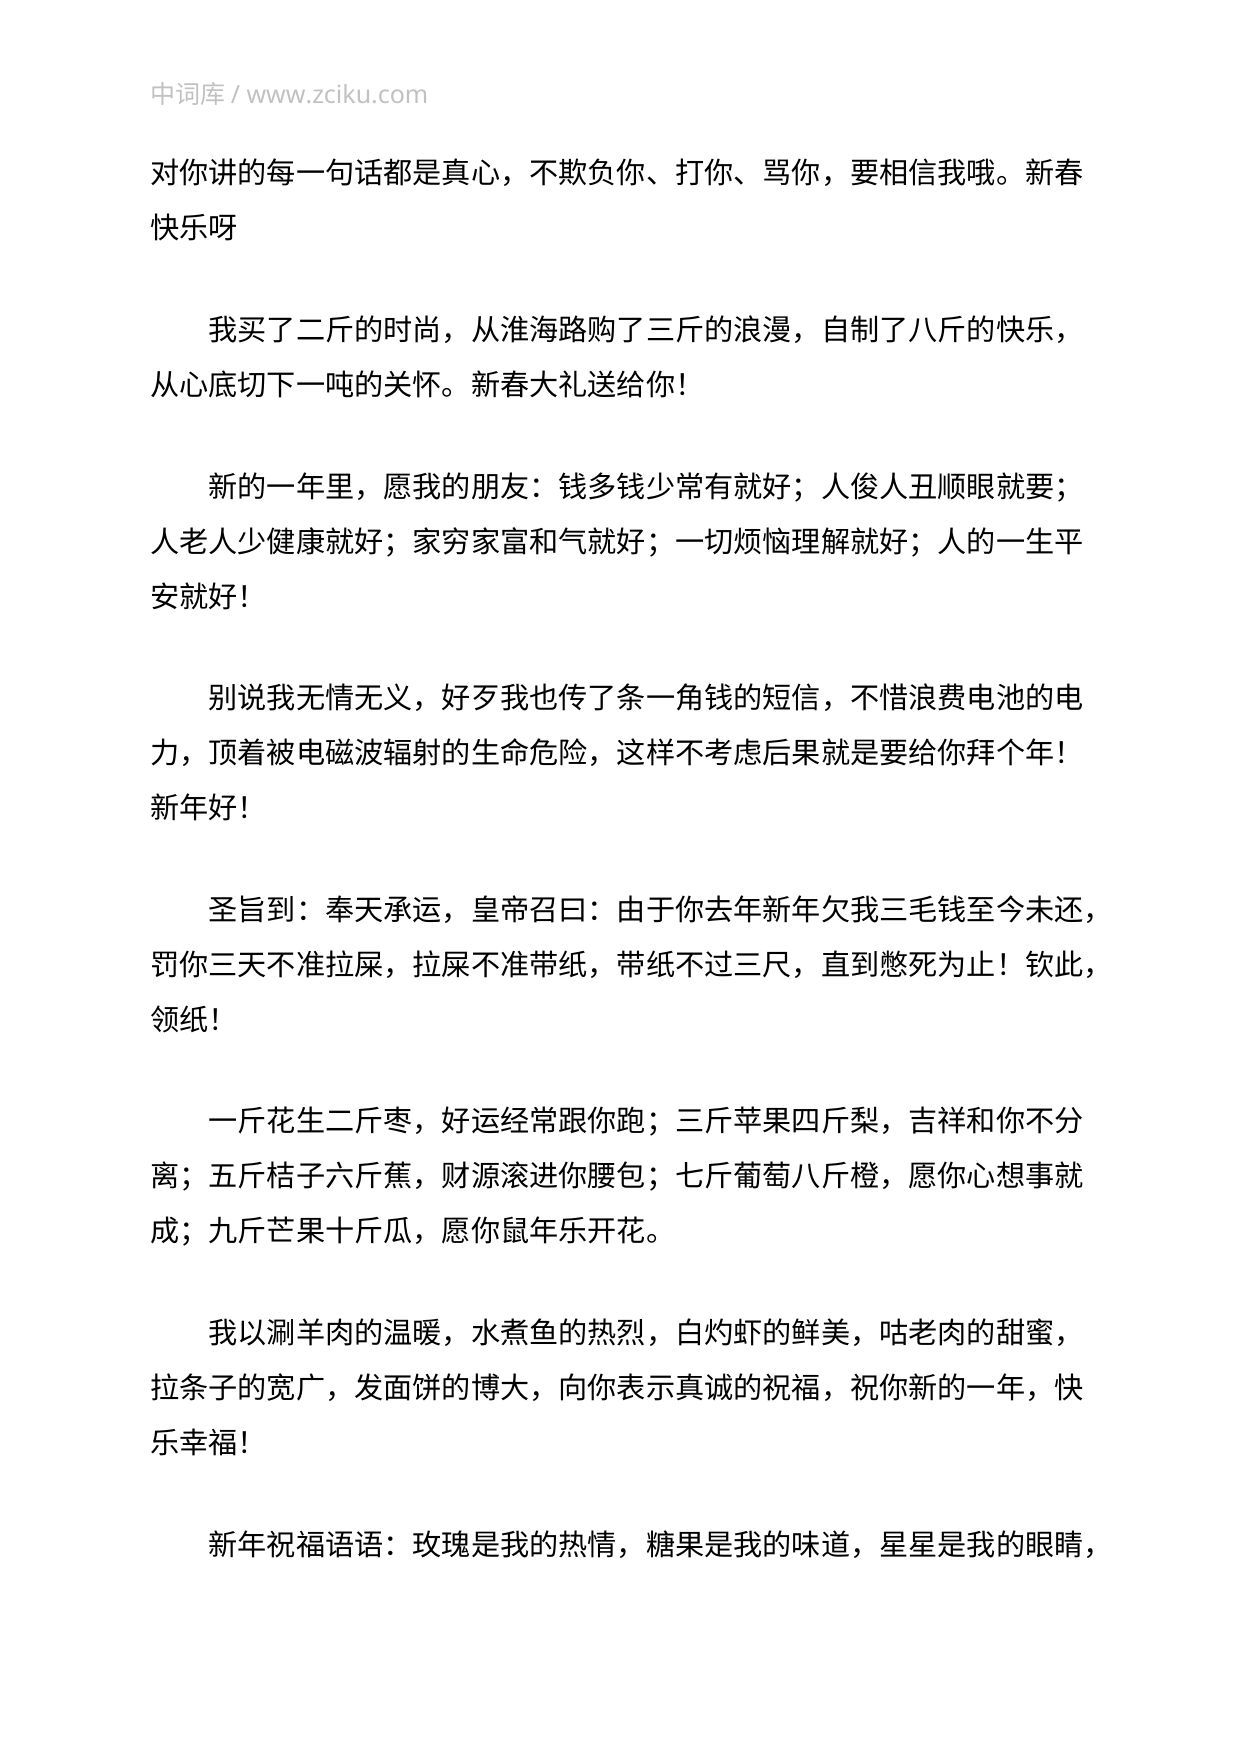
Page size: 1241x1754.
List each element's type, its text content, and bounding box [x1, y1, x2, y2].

text 别说我无情无义，好歹我也传了条一角钱的短信，不惜浪费电池的电力，顶着被电磁波辐射的生命危险，这样不考虑后果就是要给你拜个年！新年好！ [150, 675, 1090, 827]
text 新的一年里，愿我的朋友：钱多钱少常有就好；人俊人丑顺眼就要；人老人少健康就好；家穷家富和气就好；一切烦恼理解就好；人的一生平安就好！ [150, 463, 1090, 615]
text 一斤花生二斤枣，好运经常跟你跑；三斤苹果四斤梨，吉祥和你不分离；五斤桔子六斤蕉，财源滚进你腰包；七斤葡萄八斤橙，愿你心想事就成；九斤芒果十斤瓜，愿你鼠年乐开花。 [150, 1098, 1090, 1250]
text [150, 1521, 1090, 1563]
text 圣旨到：奉天承运，皇帝召曰：由于你去年新年欠我三毛钱至今未还，罚你三天不准拉屎，拉屎不准带纸，带纸不过三尺，直到憋死为止！钦此，领纸！ [150, 886, 1090, 1038]
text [150, 150, 1090, 247]
text 我买了二斤的时尚，从淮海路购了三斤的浪漫，自制了八斤的快乐，从心底切下一吨的关怀。新春大礼送给你！ [150, 307, 1090, 404]
text 我以涮羊肉的温暖，水煮鱼的热烈，白灼虾的鲜美，咕老肉的甜蜜，拉条子的宽广，发面饼的博大，向你表示真诚的祝福，祝你新的一年，快乐幸福！ [150, 1309, 1090, 1462]
